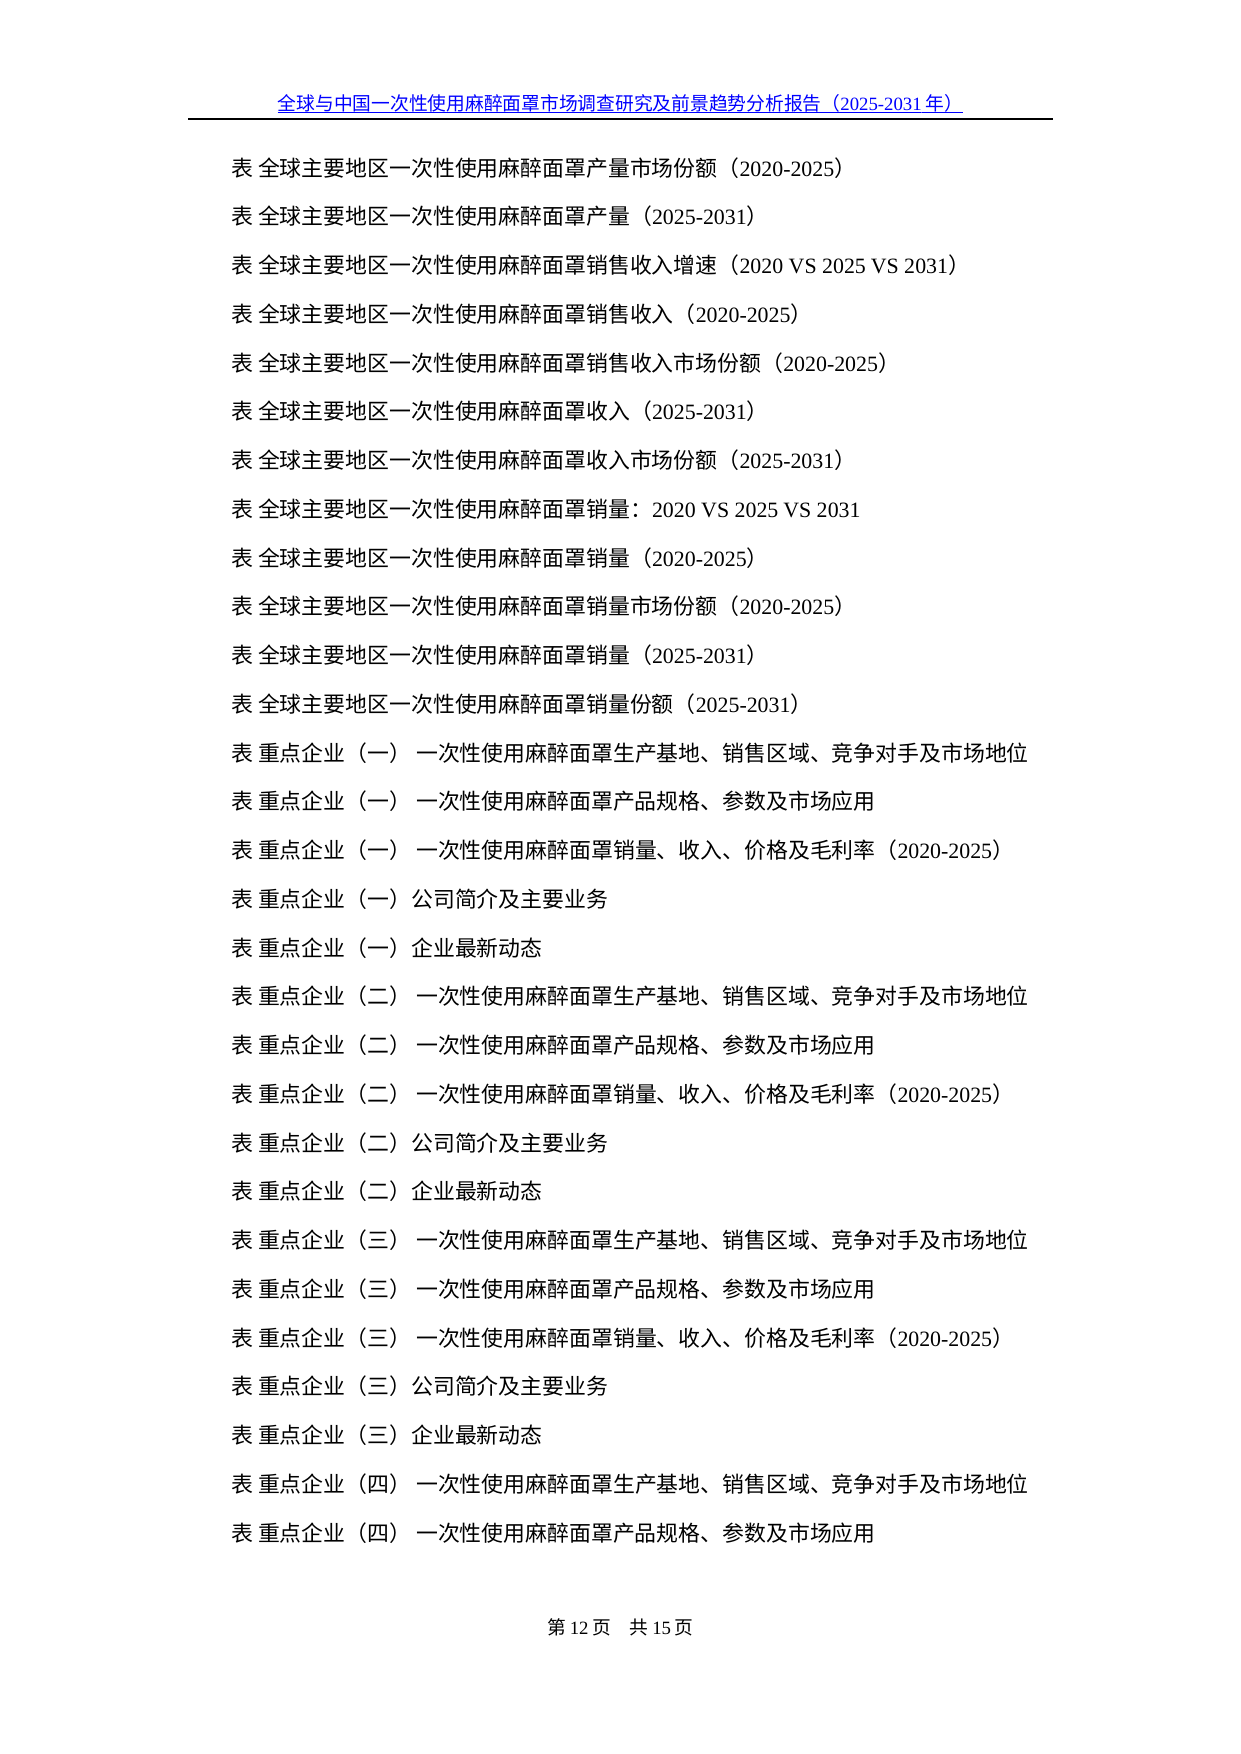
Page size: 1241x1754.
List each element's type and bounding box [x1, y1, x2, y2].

text [187, 150, 1053, 1548]
